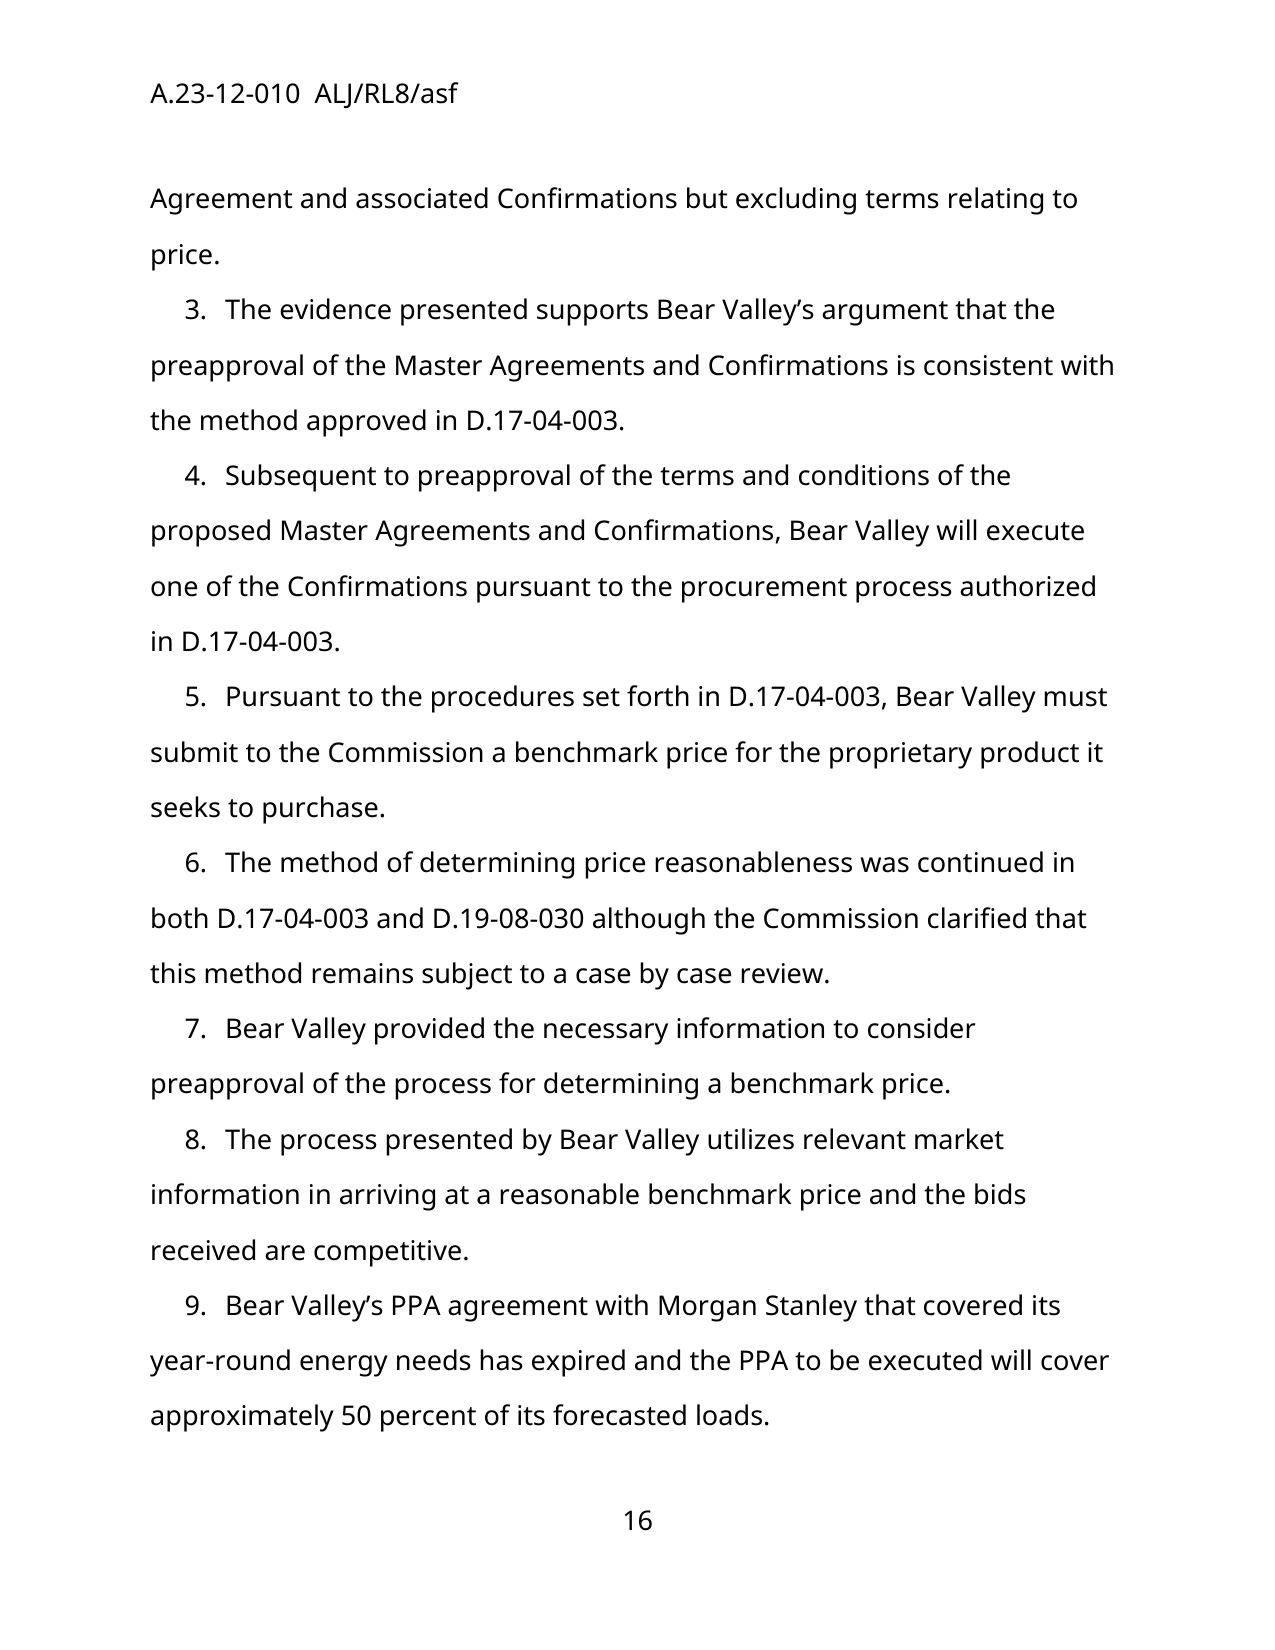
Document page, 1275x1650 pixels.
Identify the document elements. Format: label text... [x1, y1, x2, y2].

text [150, 180, 1125, 272]
text Pursuant to the procedures set forth in D.17-04-003, Bear Valley must submit to the Commission a benchmark price for the proprietary product it seeks to purchase. [150, 678, 1125, 825]
text Subsequent to preapproval of the terms and conditions of the proposed Master Agreements and Confirmations, Bear Valley will execute one of the Confirmations pursuant to the procurement process authorized in D.17-04-003. [150, 457, 1125, 659]
text The evidence presented supports Bear Valley’s argument that the preapproval of the Master Agreements and Confirmations is consistent with the method approved in D.17-04-003. [150, 291, 1125, 438]
text The process presented by Bear Valley utilizes relevant market information in arriving at a reasonable benchmark price and the bids received are competitive. [150, 1120, 1125, 1268]
text The method of determining price reasonableness was continued in both D.17-04-003 and D.19-08-030 although the Commission clarified that this method remains subject to a case by case review. [150, 844, 1125, 991]
text Bear Valley’s PPA agreement with Morgan Stanley that covered its year-round energy needs has expired and the PPA to be executed will cover approximately 50 percent of its forecasted loads. [150, 1286, 1125, 1434]
text Bear Valley provided the necessary information to consider preapproval of the process for determining a benchmark price. [150, 1010, 1125, 1102]
